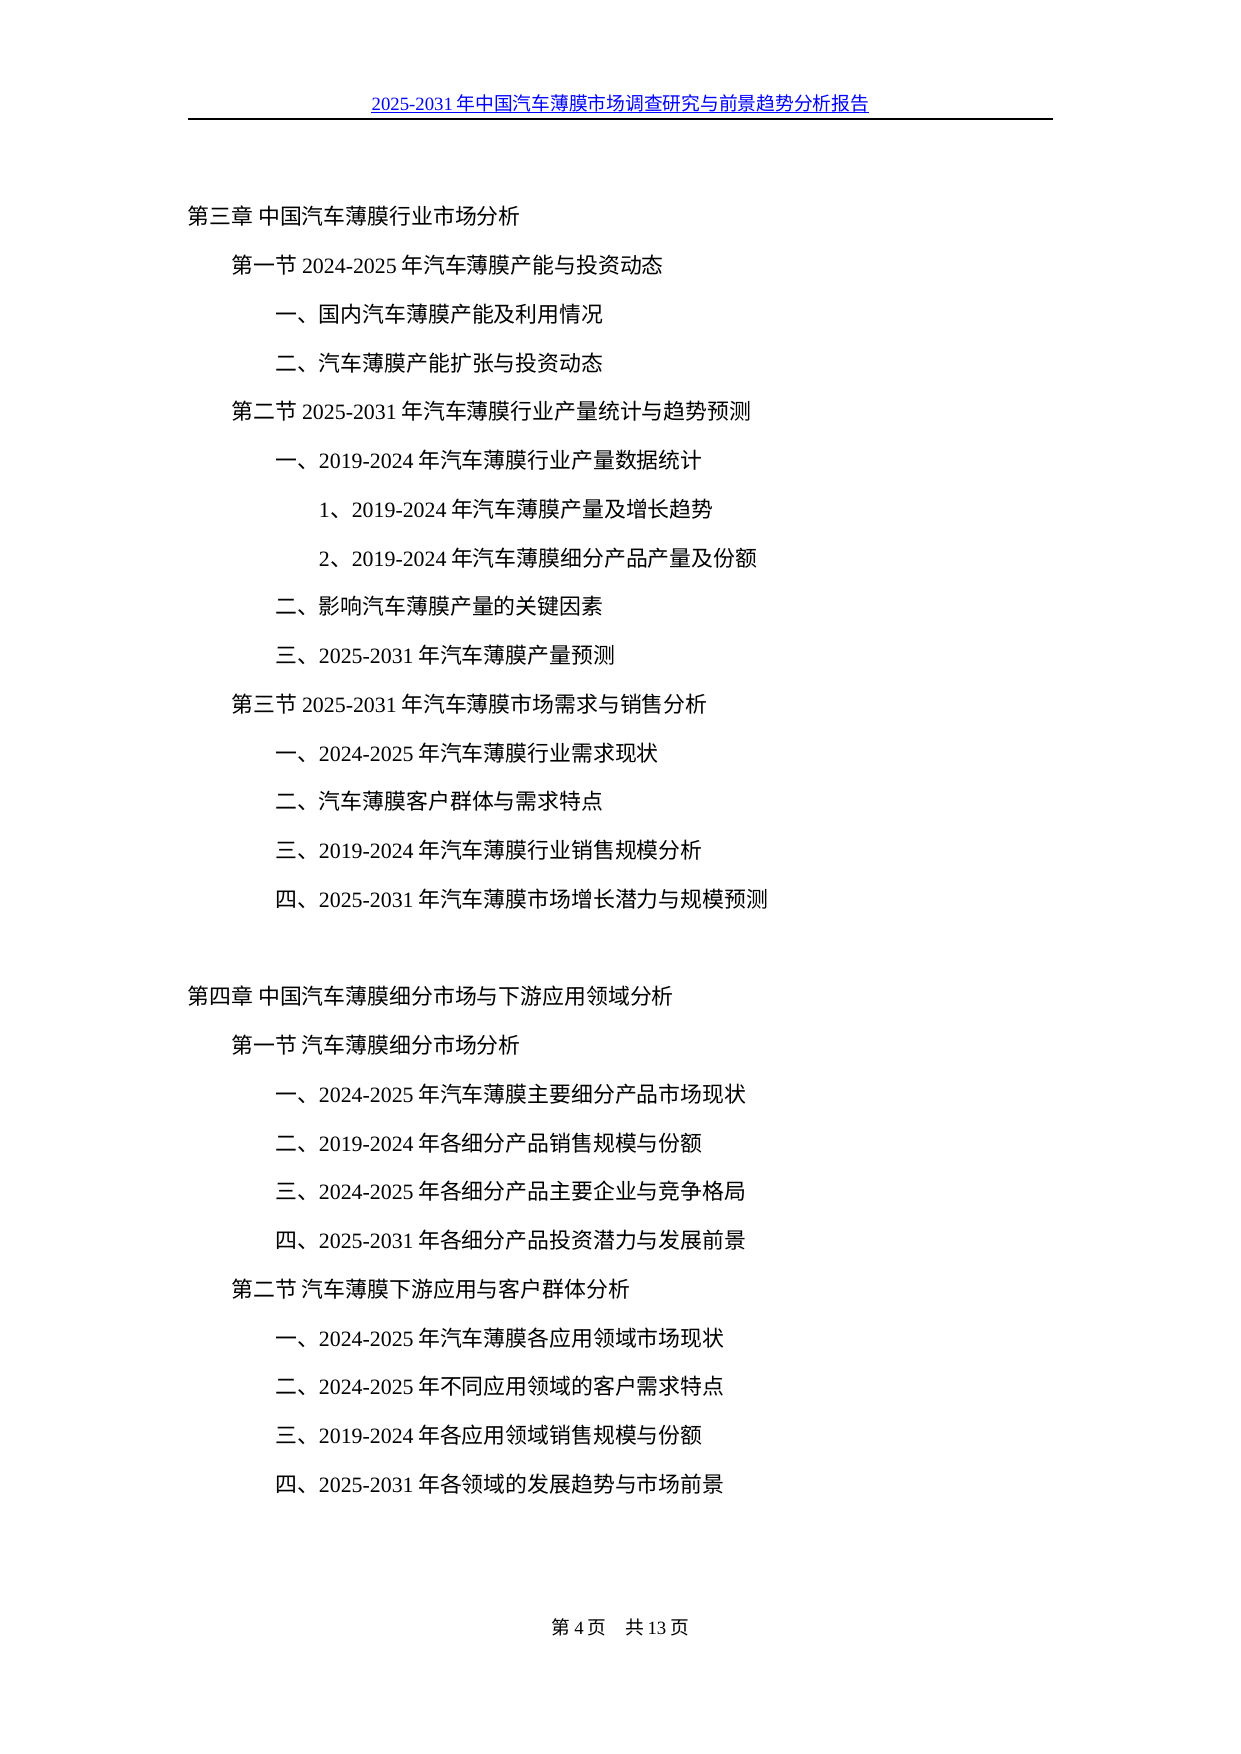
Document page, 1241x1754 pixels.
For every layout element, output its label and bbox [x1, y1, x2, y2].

text [187, 150, 1053, 1499]
